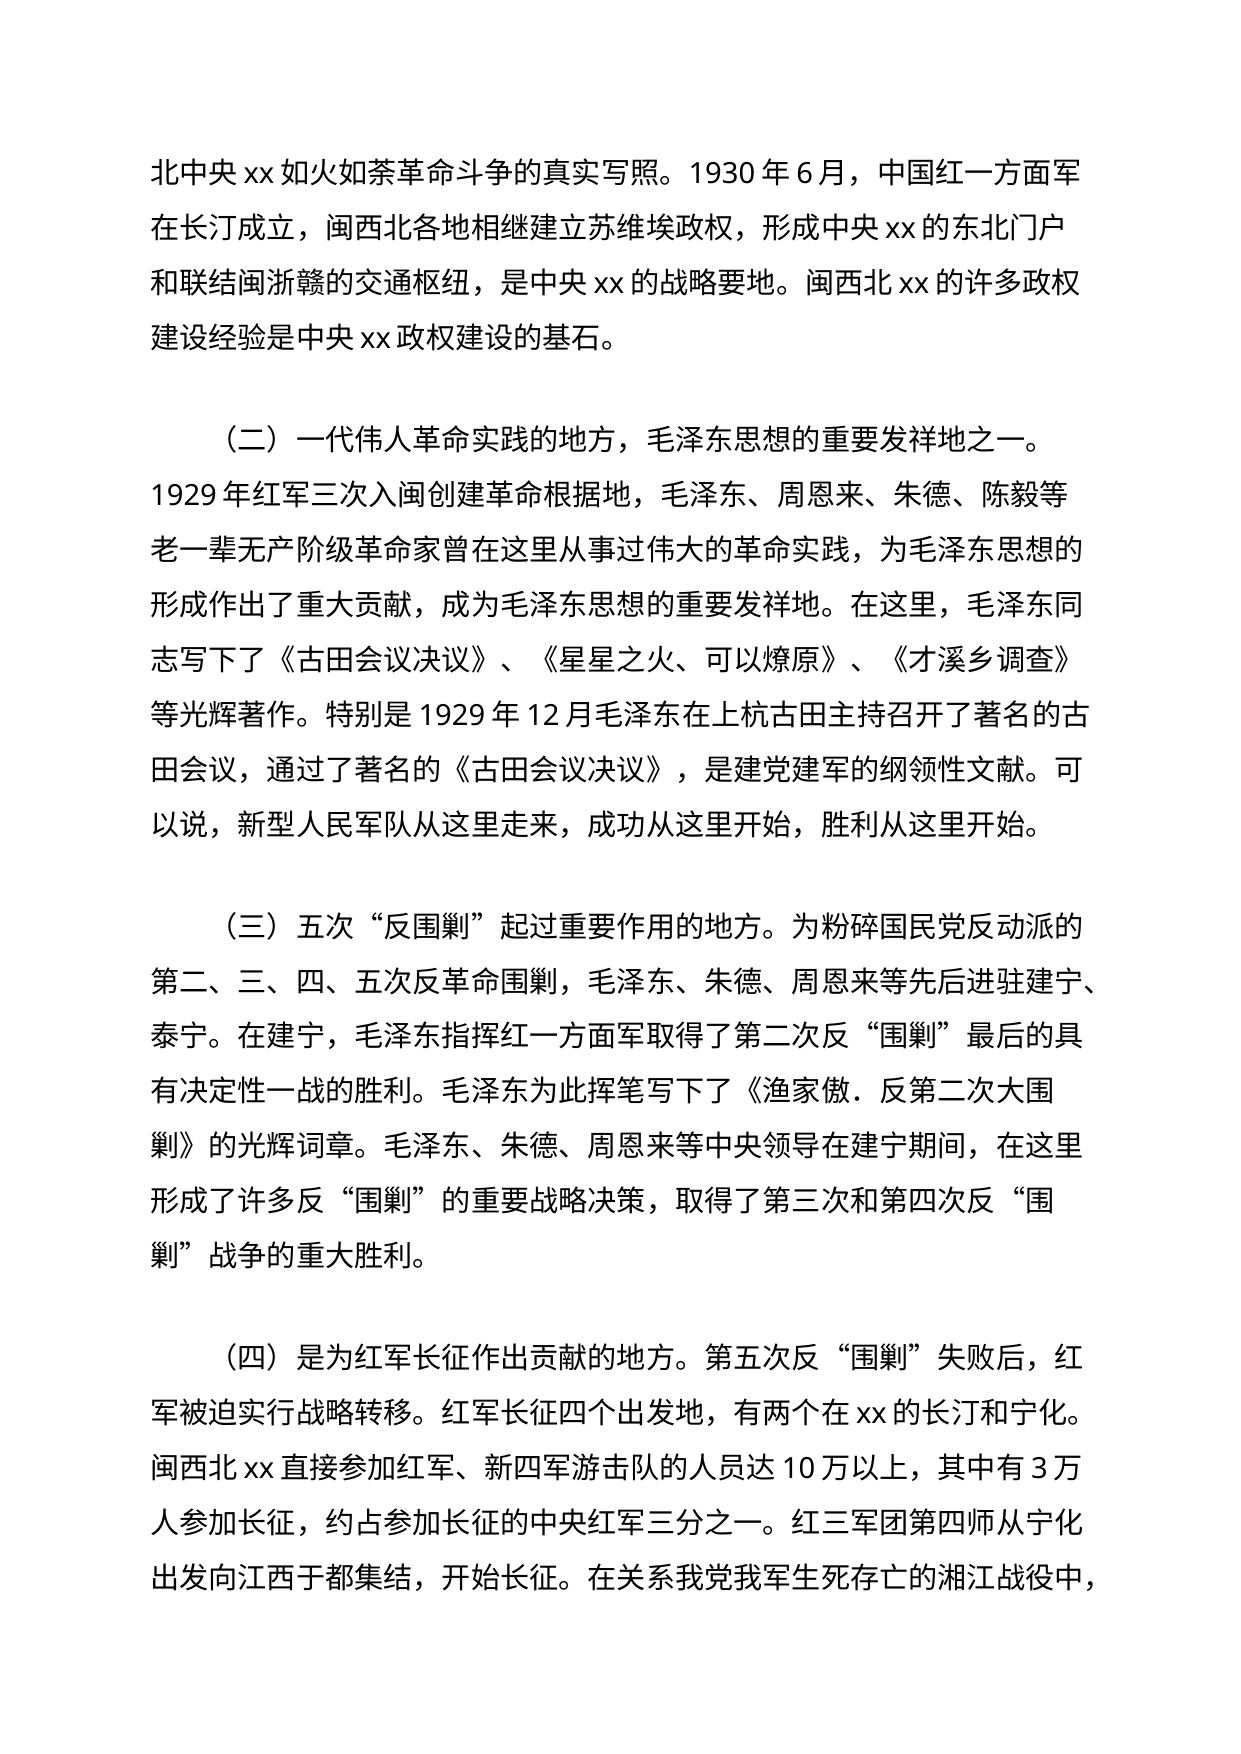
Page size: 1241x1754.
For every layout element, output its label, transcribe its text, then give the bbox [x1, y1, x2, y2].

text （三）五次“反围剿”起过重要作用的地方。为粉碎国民党反动派的第二、三、四、五次反革命围剿，毛泽东、朱德、周恩来等先后进驻建宁、泰宁。在建宁，毛泽东指挥红一方面军取得了第二次反“围剿”最后的具有决定性一战的胜利。毛泽东为此挥笔写下了《渔家傲．反第二次大围剿》的光辉词章。毛泽东、朱德、周恩来等中央领导在建宁期间，在这里形成了许多反“围剿”的重要战略决策，取得了第三次和第四次反“围剿”战争的重大胜利。 [150, 903, 1090, 1275]
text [150, 150, 1090, 357]
text （二）一代伟人革命实践的地方，毛泽东思想的重要发祥地之一。1929年红军三次入闽创建革命根据地，毛泽东、周恩来、朱德、陈毅等老一辈无产阶级革命家曾在这里从事过伟大的革命实践，为毛泽东思想的形成作出了重大贡献，成为毛泽东思想的重要发祥地。在这里，毛泽东同志写下了《古田会议决议》、《星星之火、可以燎原》、《才溪乡调查》等光辉著作。特别是1929年12月毛泽东在上杭古田主持召开了著名的古田会议，通过了著名的《古田会议决议》，是建党建军的纲领性文献。可以说，新型人民军队从这里走来，成功从这里开始，胜利从这里开始。 [150, 417, 1090, 844]
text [150, 1334, 1090, 1596]
